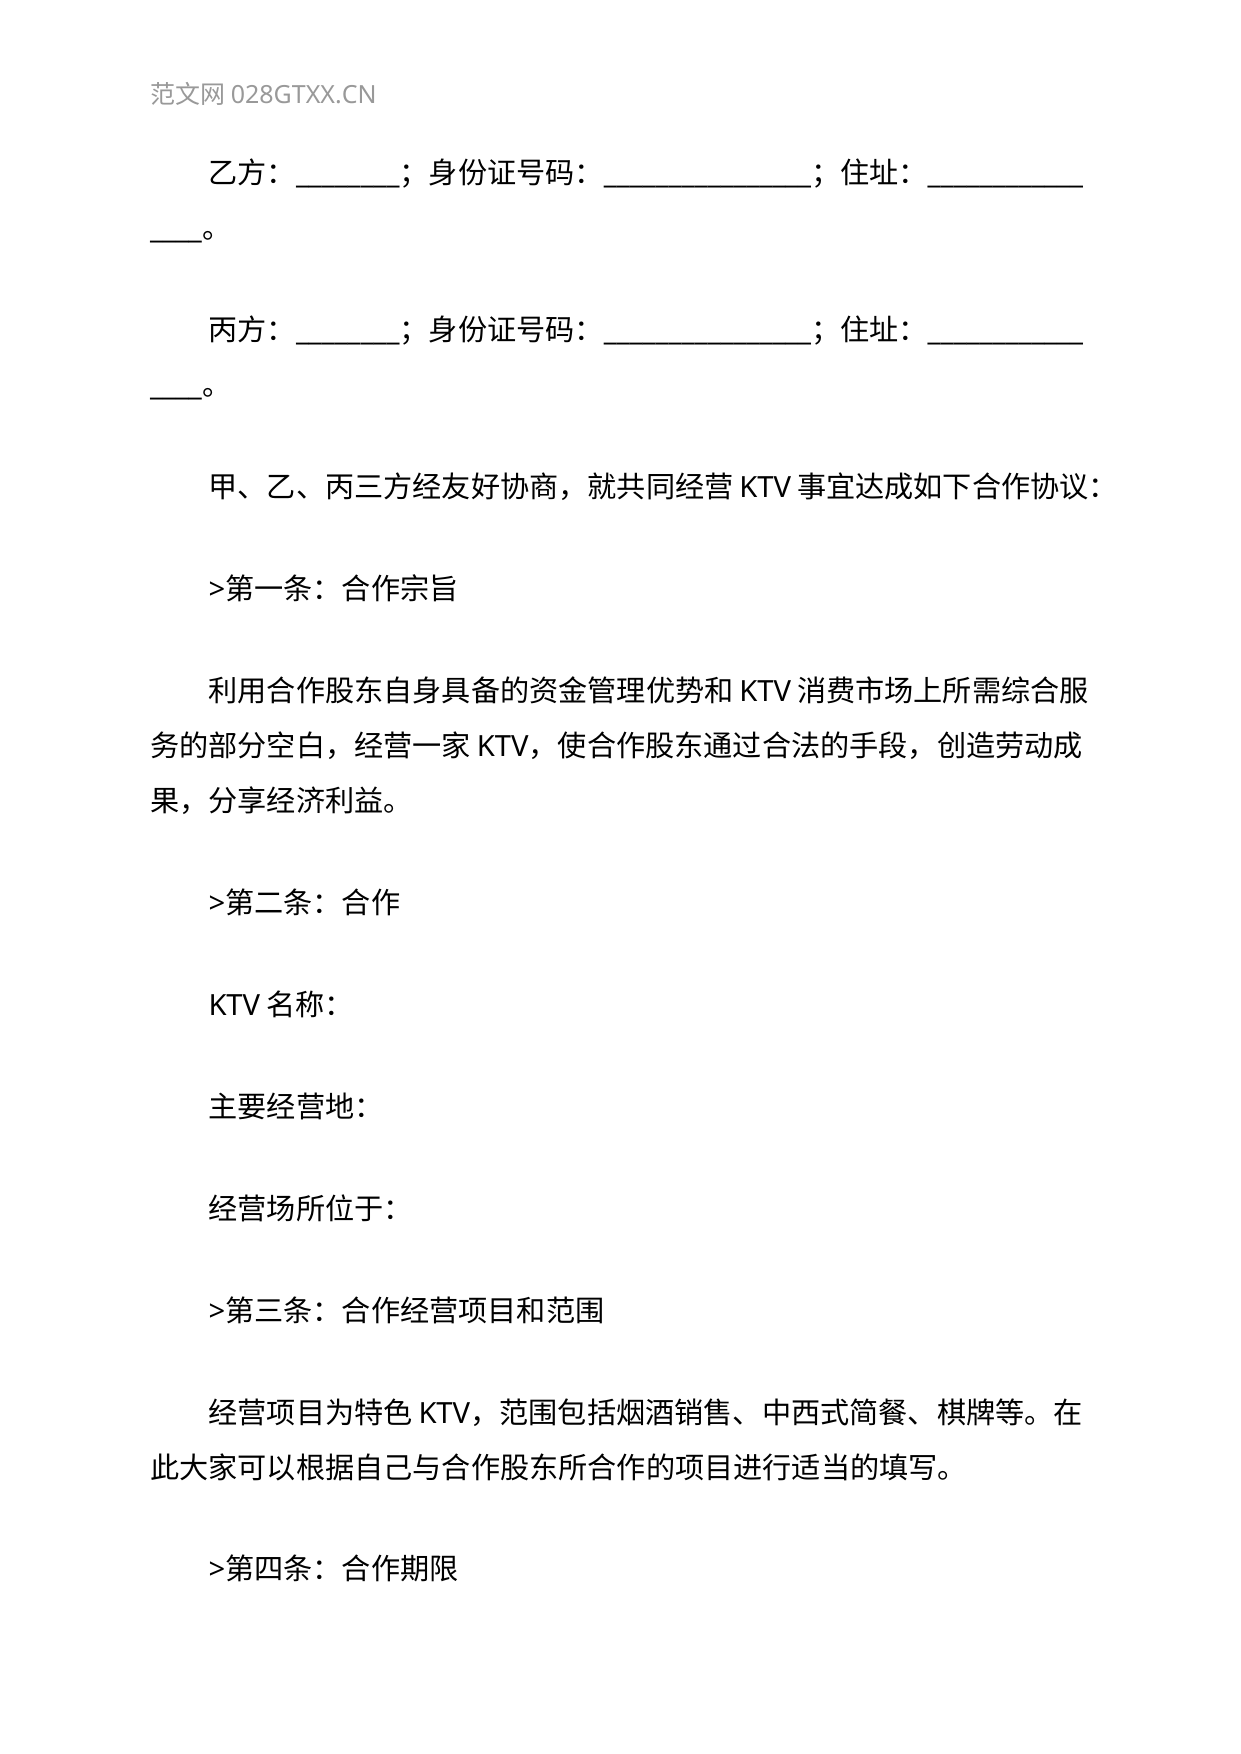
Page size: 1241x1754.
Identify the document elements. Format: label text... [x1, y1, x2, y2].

text 甲、乙、丙三方经友好协商，就共同经营KTV事宜达成如下合作协议： [150, 464, 1090, 506]
text 经营项目为特色KTV，范围包括烟酒销售、中西式简餐、棋牌等。在此大家可以根据自己与合作股东所合作的项目进行适当的填写。 [150, 1389, 1090, 1486]
text 丙方：________；身份证号码：________________；住址：________________。 [150, 307, 1090, 404]
text >第三条：合作经营项目和范围 [150, 1287, 1090, 1329]
text 经营场所位于： [150, 1185, 1090, 1228]
text >第四条：合作期限 [150, 1546, 1090, 1588]
text 乙方：________；身份证号码：________________；住址：________________。 [150, 150, 1090, 247]
text 主要经营地： [150, 1084, 1090, 1126]
text >第二条：合作 [150, 880, 1090, 922]
text KTV名称： [150, 982, 1090, 1024]
text 利用合作股东自身具备的资金管理优势和KTV消费市场上所需综合服务的部分空白，经营一家KTV，使合作股东通过合法的手段，创造劳动成果，分享经济利益。 [150, 668, 1090, 820]
text >第一条：合作宗旨 [150, 566, 1090, 608]
